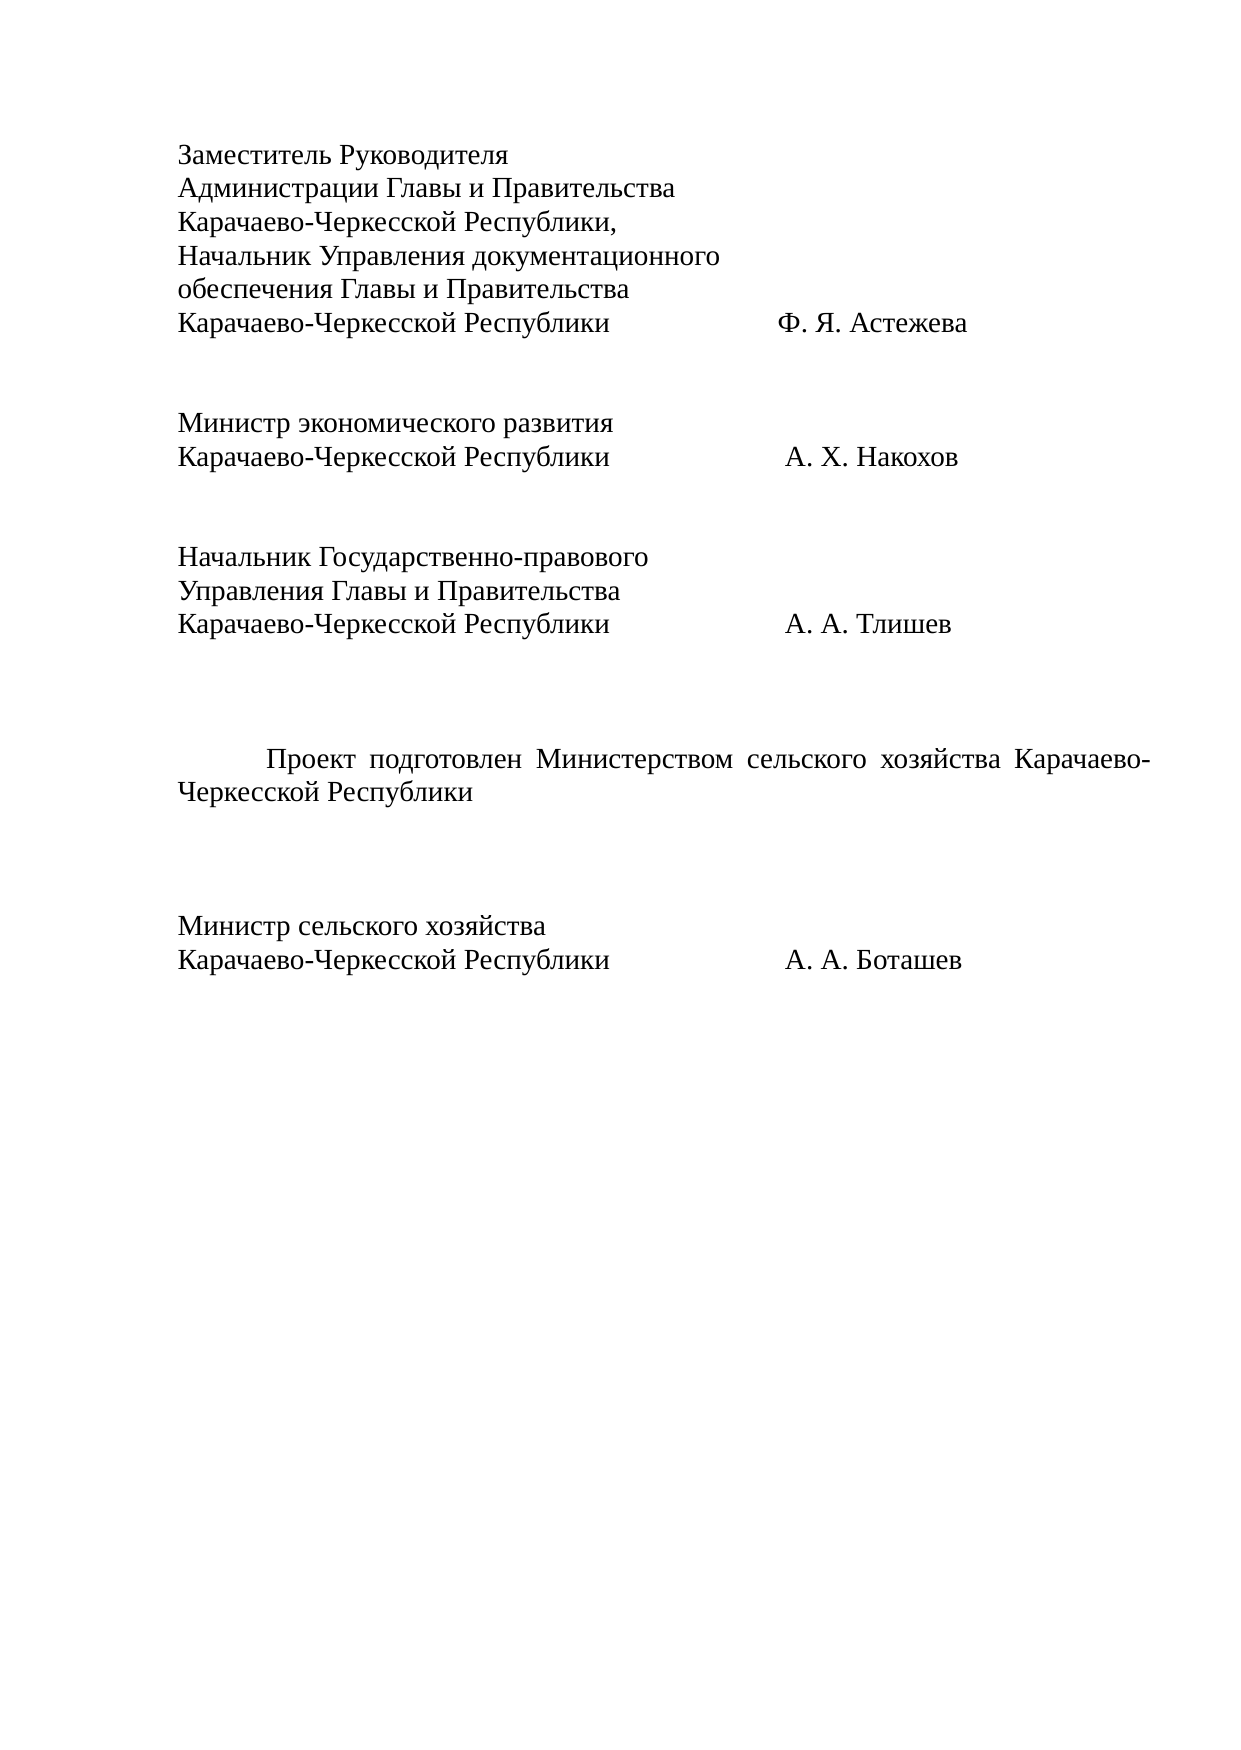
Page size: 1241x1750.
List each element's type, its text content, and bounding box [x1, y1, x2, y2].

text Карачаево-Черкесской Республики А. Х. Накохов [177, 439, 1152, 472]
text Начальник Управления документационного [177, 238, 1152, 271]
text Заместитель Руководителя [177, 137, 1152, 171]
text Проект подготовлен Министерством сельского хозяйства Карачаево-Черкесской Республики [177, 741, 1152, 808]
text Карачаево-Черкесской Республики А. А. Боташев [177, 942, 1152, 976]
text Карачаево-Черкесской Республики А. А. Тлишев [177, 607, 1152, 640]
text Администрации Главы и Правительства [177, 171, 1152, 204]
text Карачаево-Черкесской Республики, [177, 204, 1152, 238]
text Начальник Государственно-правового [177, 539, 1152, 573]
text Министр экономического развития [177, 405, 1152, 439]
text обеспечения Главы и Правительства [177, 271, 1152, 305]
text Управления Главы и Правительства [177, 573, 1152, 607]
text Министр сельского хозяйства [177, 908, 1152, 942]
text Карачаево-Черкесской Республики Ф. Я. Астежева [177, 305, 1152, 338]
